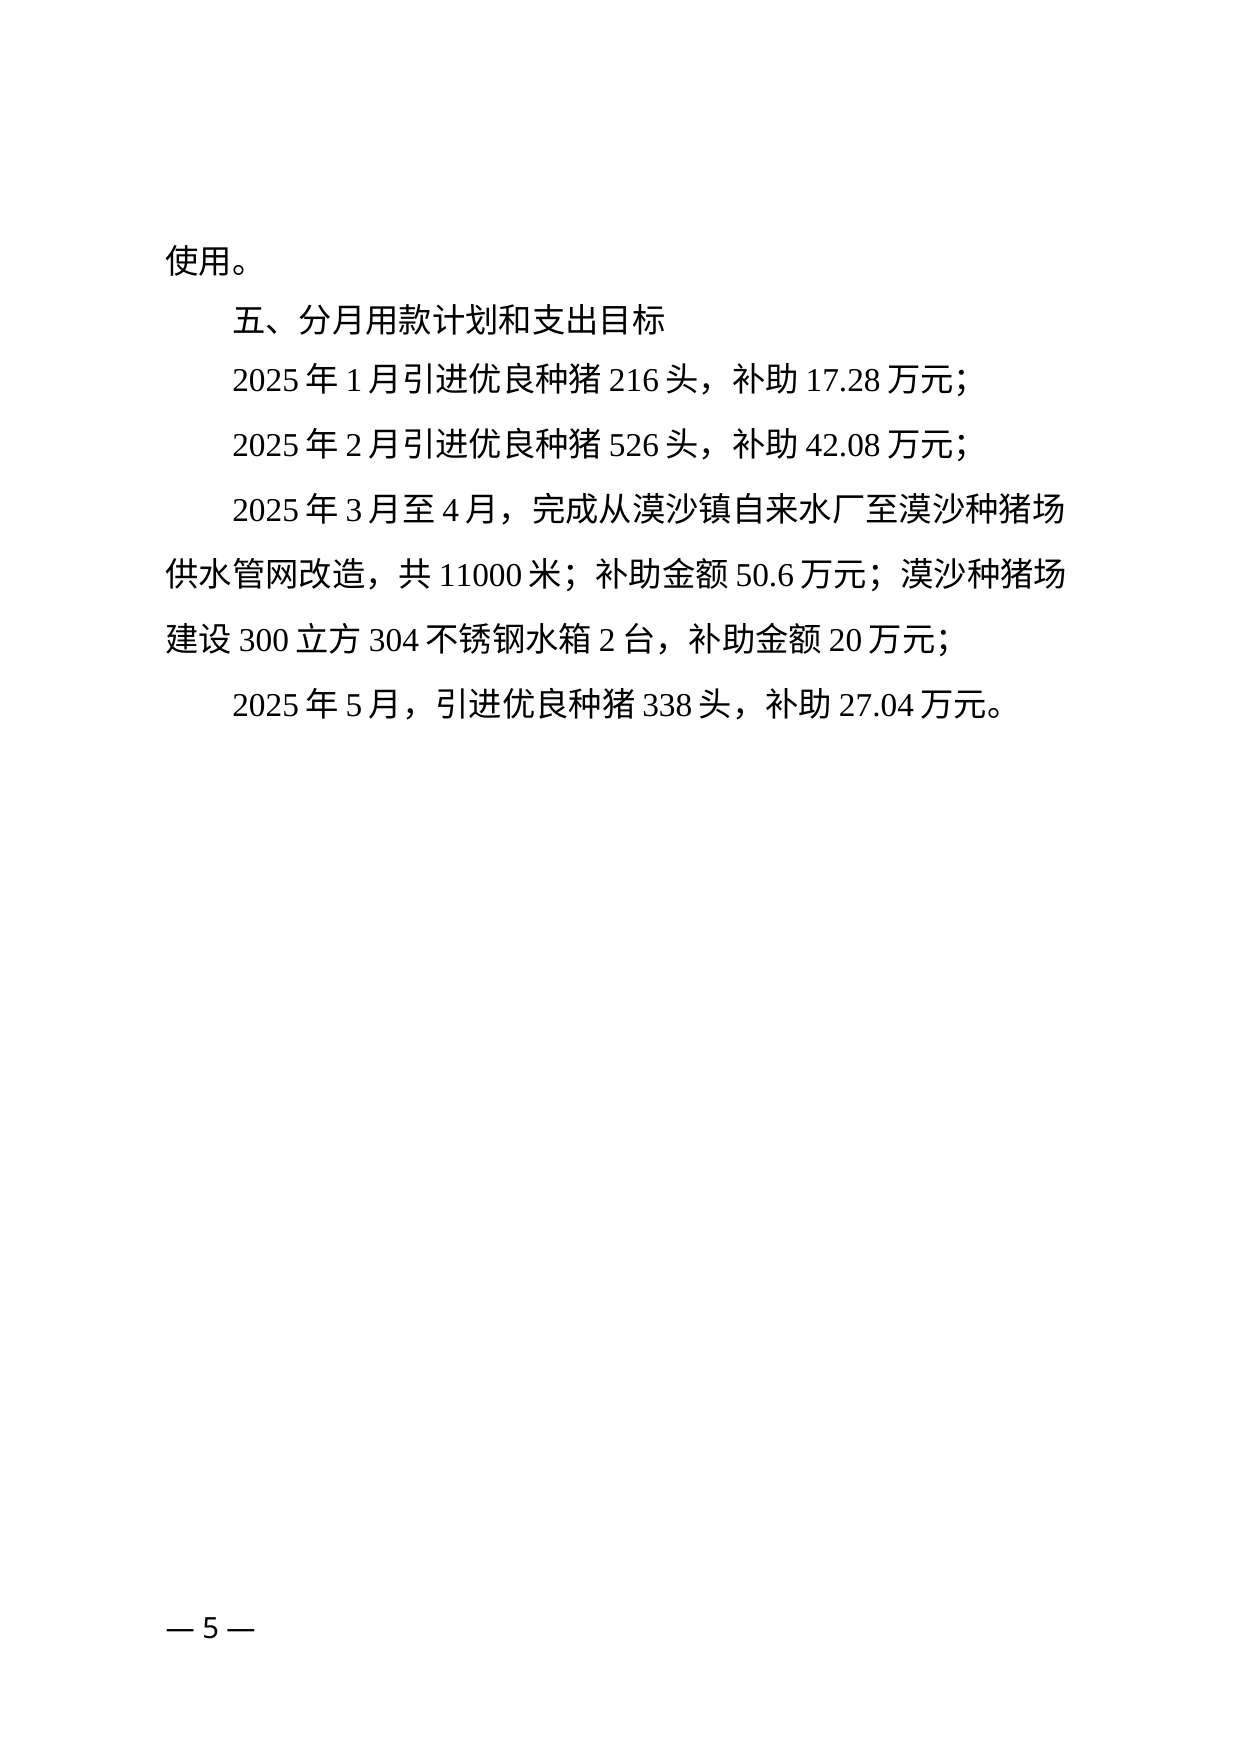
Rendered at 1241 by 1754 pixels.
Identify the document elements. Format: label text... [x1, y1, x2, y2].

text 2025年3月至4月，完成从漠沙镇自来水厂至漠沙种猪场供水管网改造，共11000米；补助金额50.6万元；漠沙种猪场建设300立方304不锈钢水箱2台，补助金额20万元； [165, 474, 1087, 669]
text 2025年5月，引进优良种猪338头，补助27.04万元。 [165, 669, 1087, 734]
text 2025年2月引进优良种猪526头，补助42.08万元； [165, 409, 1087, 474]
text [165, 227, 1087, 286]
text 2025年1月引进优良种猪216头，补助17.28万元； [165, 344, 1087, 409]
text 五、分月用款计划和支出目标 [165, 286, 1087, 344]
